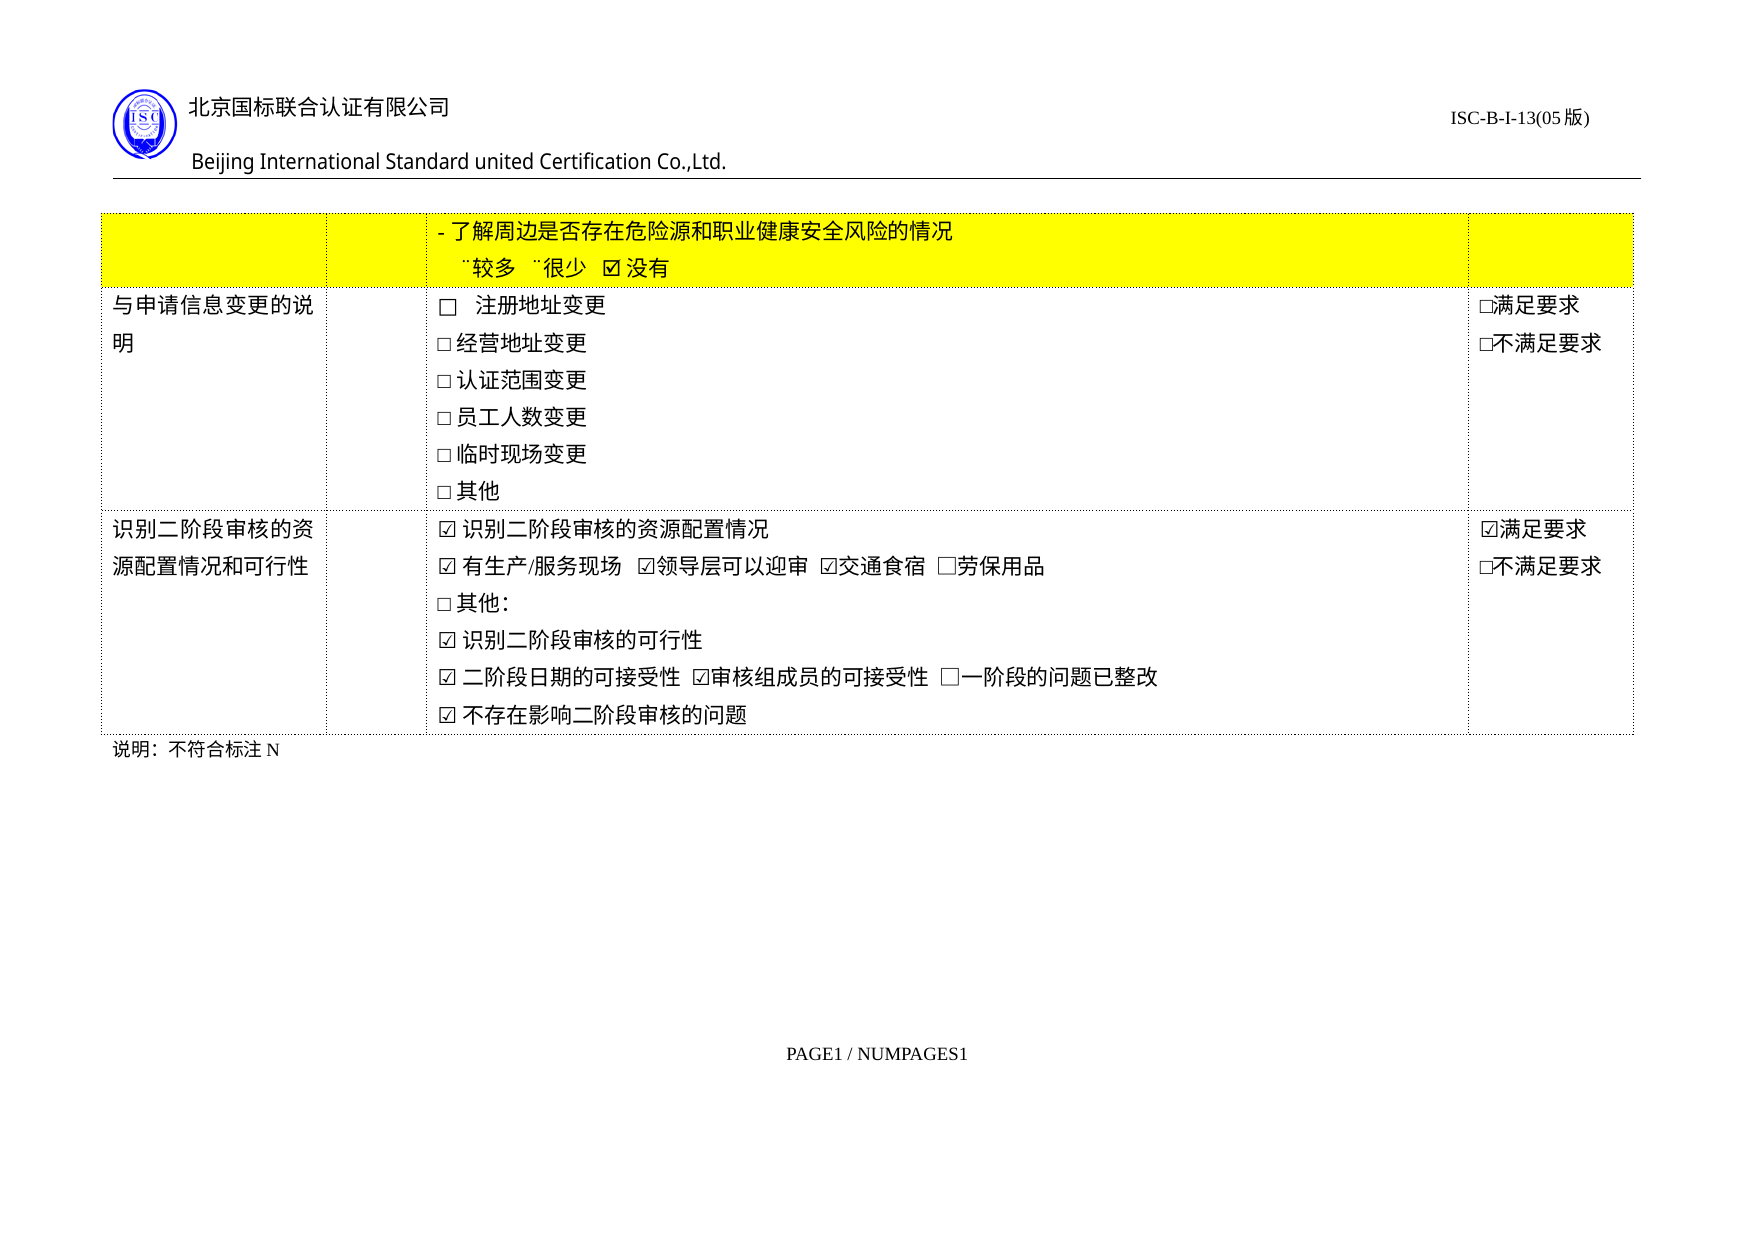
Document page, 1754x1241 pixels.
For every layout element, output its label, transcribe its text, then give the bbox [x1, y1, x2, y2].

text 说明：不符合标注N [112, 735, 1641, 762]
table_cell OHSMS场所巡查: [101, 213, 326, 287]
table_cell ☑满足要求 □不满足要求 [1468, 510, 1633, 734]
picture [112, 89, 180, 158]
table_cell 识别二阶段审核的资源配置情况和可行性 [101, 510, 326, 734]
table_cell 注册地址变更 □ 经营地址变更 □ 认证范围变更 □ 员工人数变更 □ 临时现场变更 □ 其他 [426, 287, 1468, 510]
table_cell 满足要求 □不满足要求 [1468, 213, 1633, 287]
table_cell [326, 510, 426, 734]
table_cell 与申请信息变更的说明 [101, 287, 326, 510]
table_cell ☑ 识别二阶段审核的资源配置情况 ☑ 有生产/服务现场 ☑领导层可以迎审 ☑交通食宿 □劳保用品 □ 其他： ☑ 识别二阶段审核的可行性 ☑ 二阶段日期的可接受性 ☑审核组成员的可接受性 □一阶段的问题已整改 ☑ 不存在影响二阶段审核的问题 [426, 510, 1468, 734]
table_cell [326, 213, 426, 287]
table_cell [326, 287, 426, 510]
table_cell □满足要求 □不满足要求 [1468, 287, 1633, 510]
